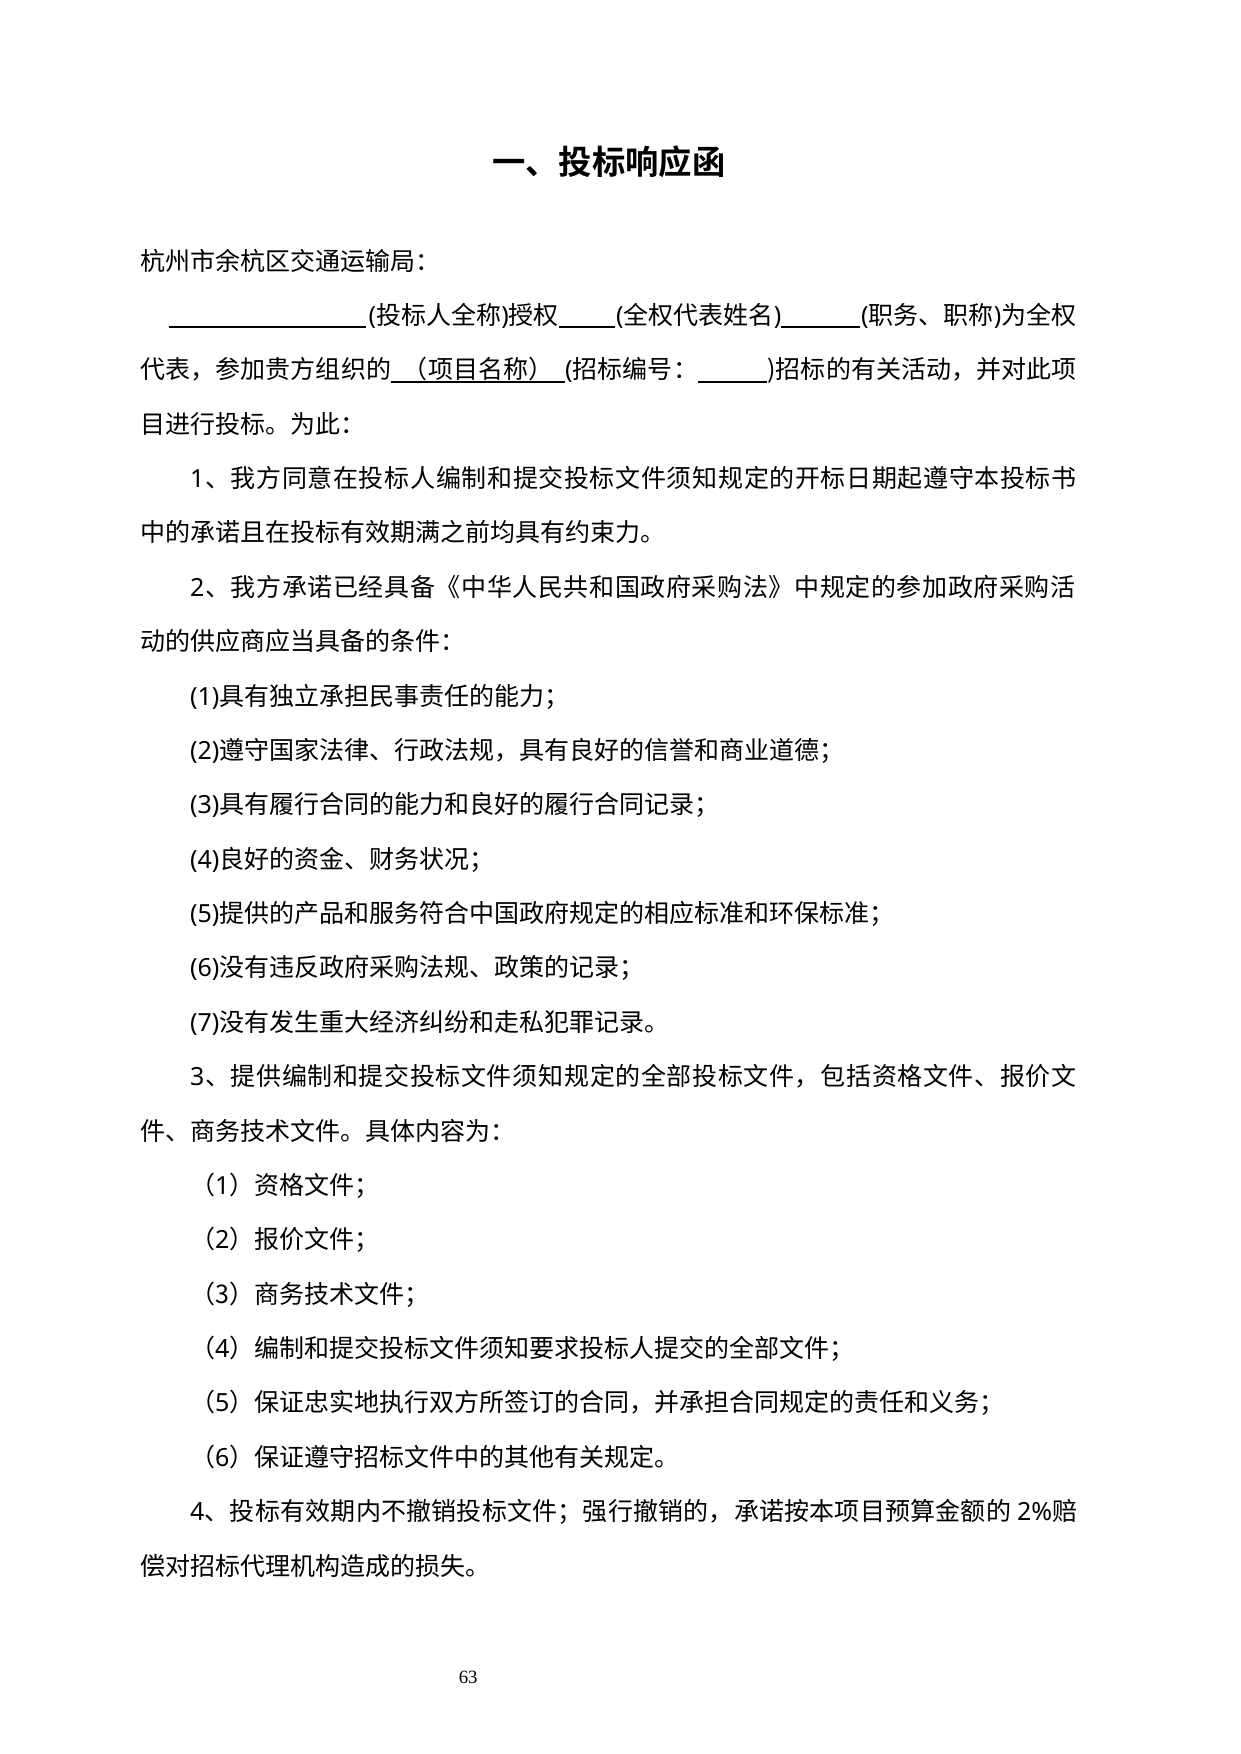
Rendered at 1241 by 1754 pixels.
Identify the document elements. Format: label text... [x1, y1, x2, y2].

text (2)遵守国家法律、行政法规，具有良好的信誉和商业道德； [140, 730, 1077, 767]
text （5）保证忠实地执行双方所签订的合同，并承担合同规定的责任和义务； [140, 1383, 1077, 1419]
text (投标人全称)授权 (全权代表姓名) (职务、职称)为全权代表，参加贵方组织的 （项目名称） (招标编号： )招标的有关活动，并对此项目进行投标。为此： [140, 295, 1077, 440]
text 3、提供编制和提交投标文件须知规定的全部投标文件，包括资格文件、报价文件、商务技术文件。具体内容为： [140, 1057, 1077, 1147]
text 4、投标有效期内不撤销投标文件；强行撤销的，承诺按本项目预算金额的2%赔偿对招标代理机构造成的损失。 [140, 1492, 1077, 1582]
text （2）报价文件； [140, 1220, 1077, 1256]
text （1）资格文件； [140, 1165, 1077, 1202]
text 2、我方承诺已经具备《中华人民共和国政府采购法》中规定的参加政府采购活动的供应商应当具备的条件： [140, 567, 1077, 658]
text (1)具有独立承担民事责任的能力； [140, 676, 1077, 712]
text （6）保证遵守招标文件中的其他有关规定。 [140, 1437, 1077, 1473]
text 杭州市余杭区交通运输局： [140, 241, 1077, 277]
text 六、残疾人福利性单位声明函………………………………………………………（页码）一、投标响应函 [140, 136, 1077, 184]
text (7)没有发生重大经济纠纷和走私犯罪记录。 [140, 1002, 1077, 1038]
text (3)具有履行合同的能力和良好的履行合同记录； [140, 785, 1077, 821]
text (5)提供的产品和服务符合中国政府规定的相应标准和环保标准； [140, 893, 1077, 930]
text (6)没有违反政府采购法规、政策的记录； [140, 948, 1077, 984]
text 1、我方同意在投标人编制和提交投标文件须知规定的开标日期起遵守本投标书中的承诺且在投标有效期满之前均具有约束力。 [140, 458, 1077, 549]
text （4）编制和提交投标文件须知要求投标人提交的全部文件； [140, 1328, 1077, 1365]
text （3）商务技术文件； [140, 1274, 1077, 1310]
text (4)良好的资金、财务状况； [140, 839, 1077, 875]
